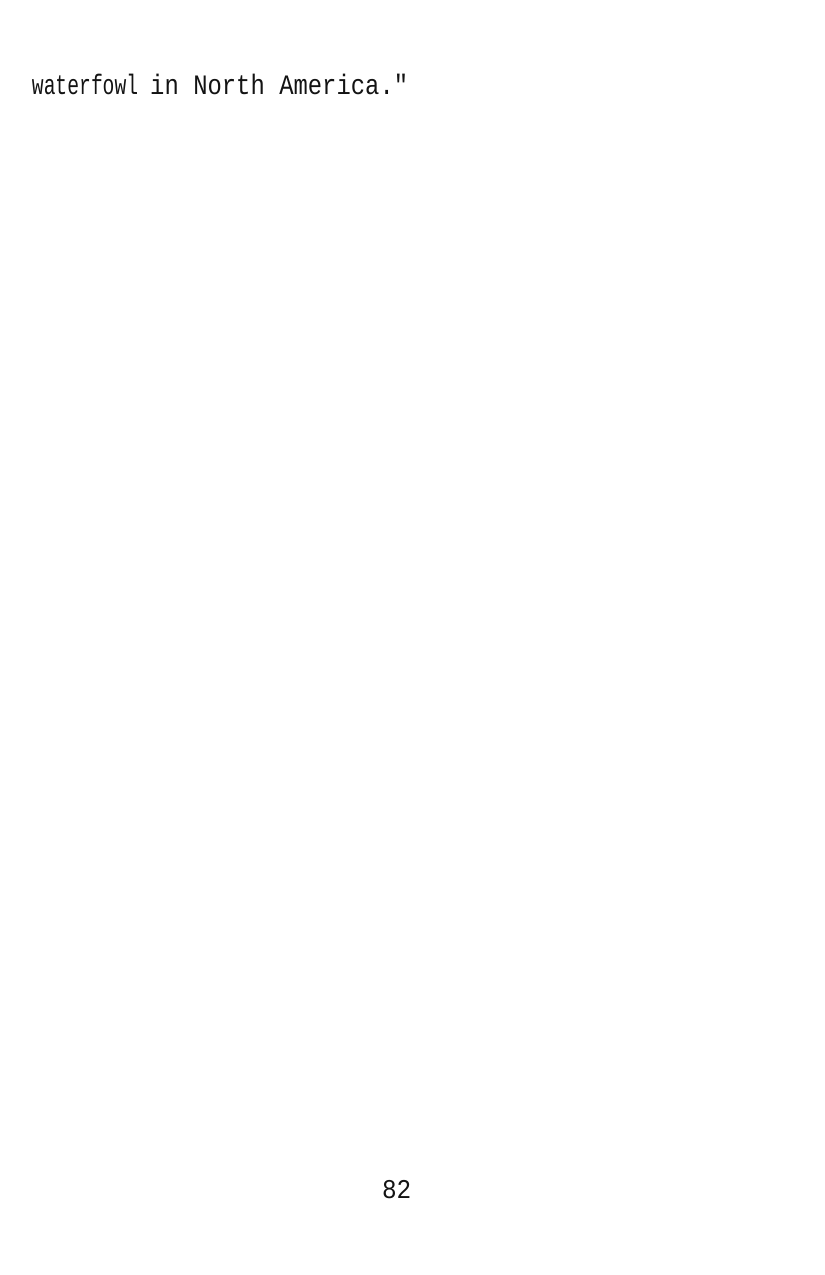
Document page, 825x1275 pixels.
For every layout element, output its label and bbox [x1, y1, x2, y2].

text [32, 71, 778, 103]
